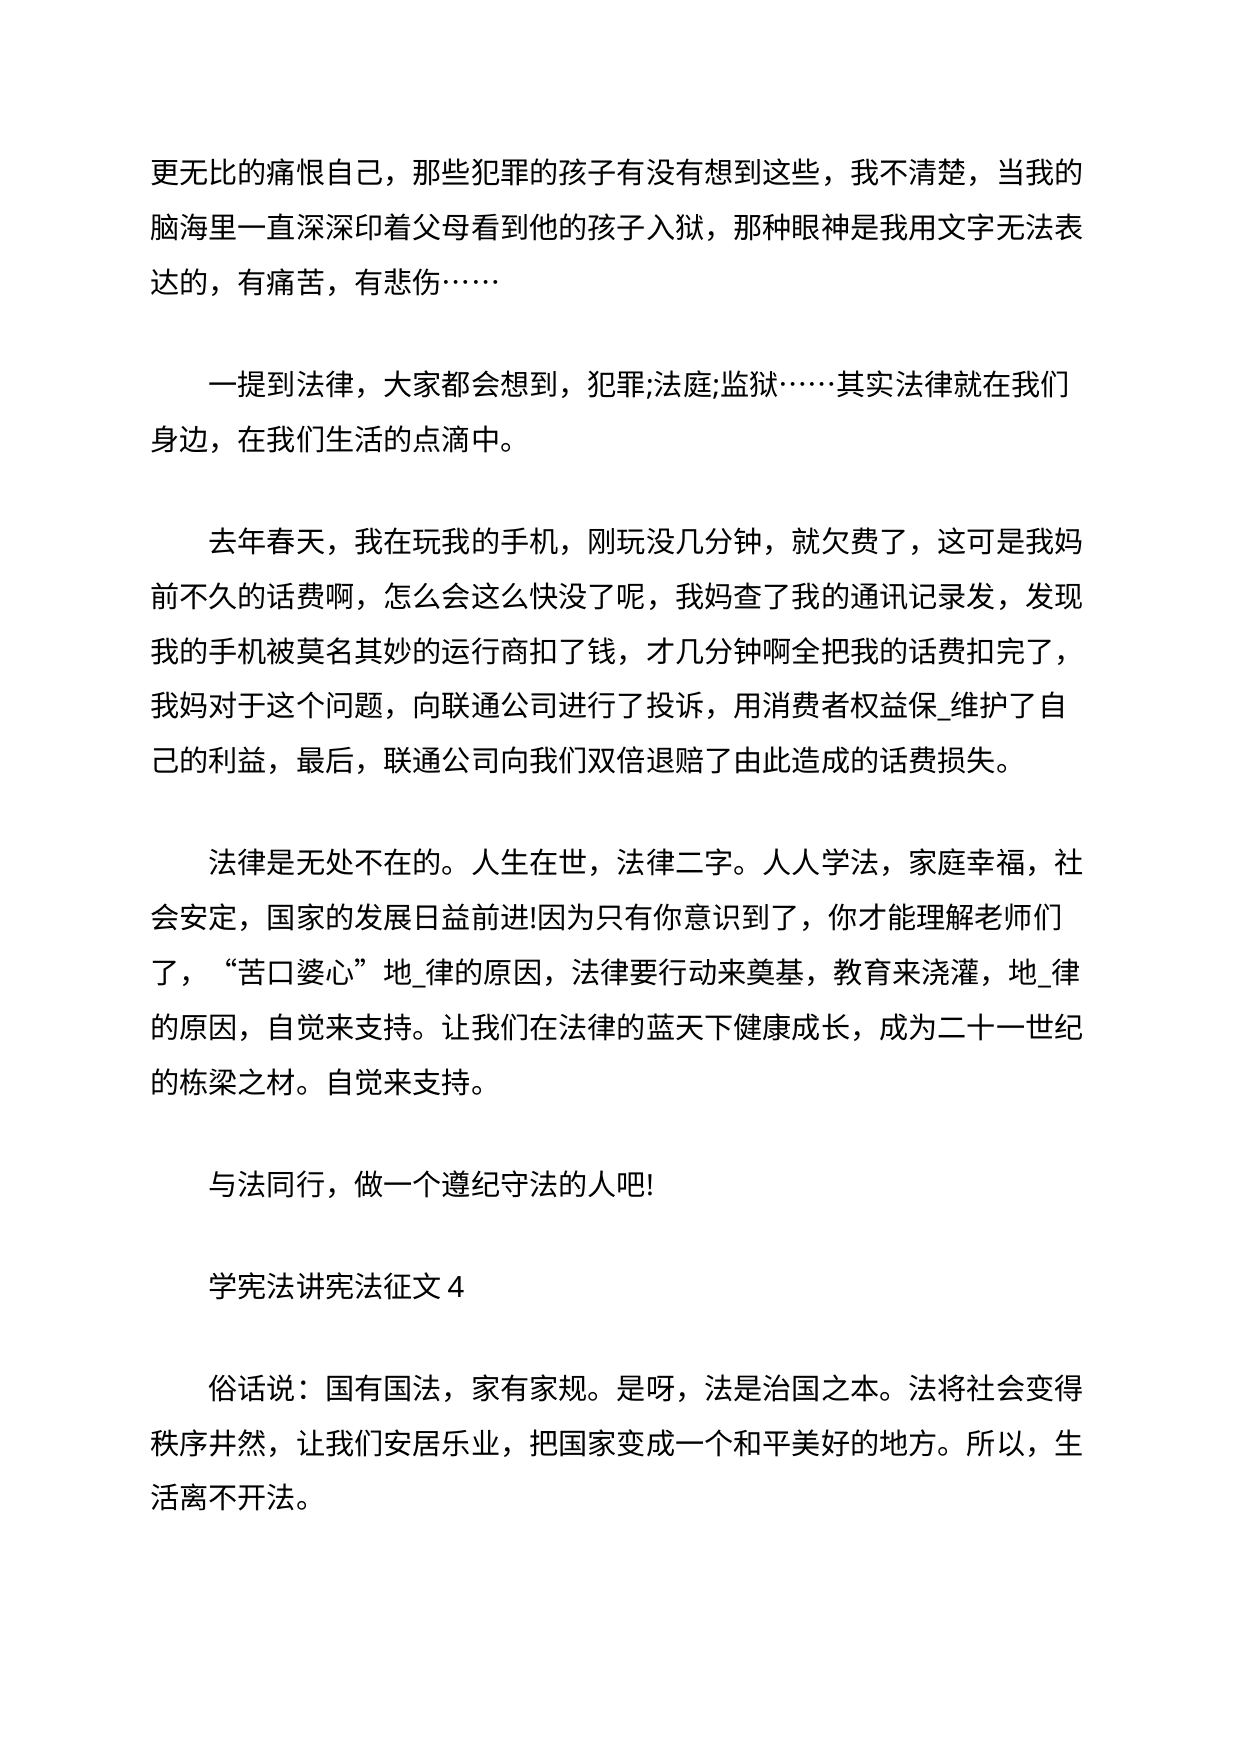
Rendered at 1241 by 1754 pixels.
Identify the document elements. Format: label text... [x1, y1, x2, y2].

text 一提到法律，大家都会想到，犯罪;法庭;监狱……其实法律就在我们身边，在我们生活的点滴中。 [150, 362, 1090, 459]
text 与法同行，做一个遵纪守法的人吧! [150, 1161, 1090, 1204]
text 去年春天，我在玩我的手机，刚玩没几分钟，就欠费了，这可是我妈前不久的话费啊，怎么会这么快没了呢，我妈查了我的通讯记录发，发现我的手机被莫名其妙的运行商扣了钱，才几分钟啊全把我的话费扣完了，我妈对于这个问题，向联通公司进行了投诉，用消费者权益保_维护了自己的利益，最后，联通公司向我们双倍退赔了由此造成的话费损失。 [150, 518, 1090, 780]
text 法律是无处不在的。人生在世，法律二字。人人学法，家庭幸福，社会安定，国家的发展日益前进!因为只有你意识到了，你才能理解老师们了，“苦口婆心”地_律的原因，法律要行动来奠基，教育来浇灌，地_律的原因，自觉来支持。让我们在法律的蓝天下健康成长，成为二十一世纪的栋梁之材。自觉来支持。 [150, 840, 1090, 1102]
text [150, 150, 1090, 302]
text 学宪法讲宪法征文4 [150, 1263, 1090, 1306]
text 俗话说：国有国法，家有家规。是呀，法是治国之本。法将社会变得秩序井然，让我们安居乐业，把国家变成一个和平美好的地方。所以，生活离不开法。 [150, 1365, 1090, 1517]
